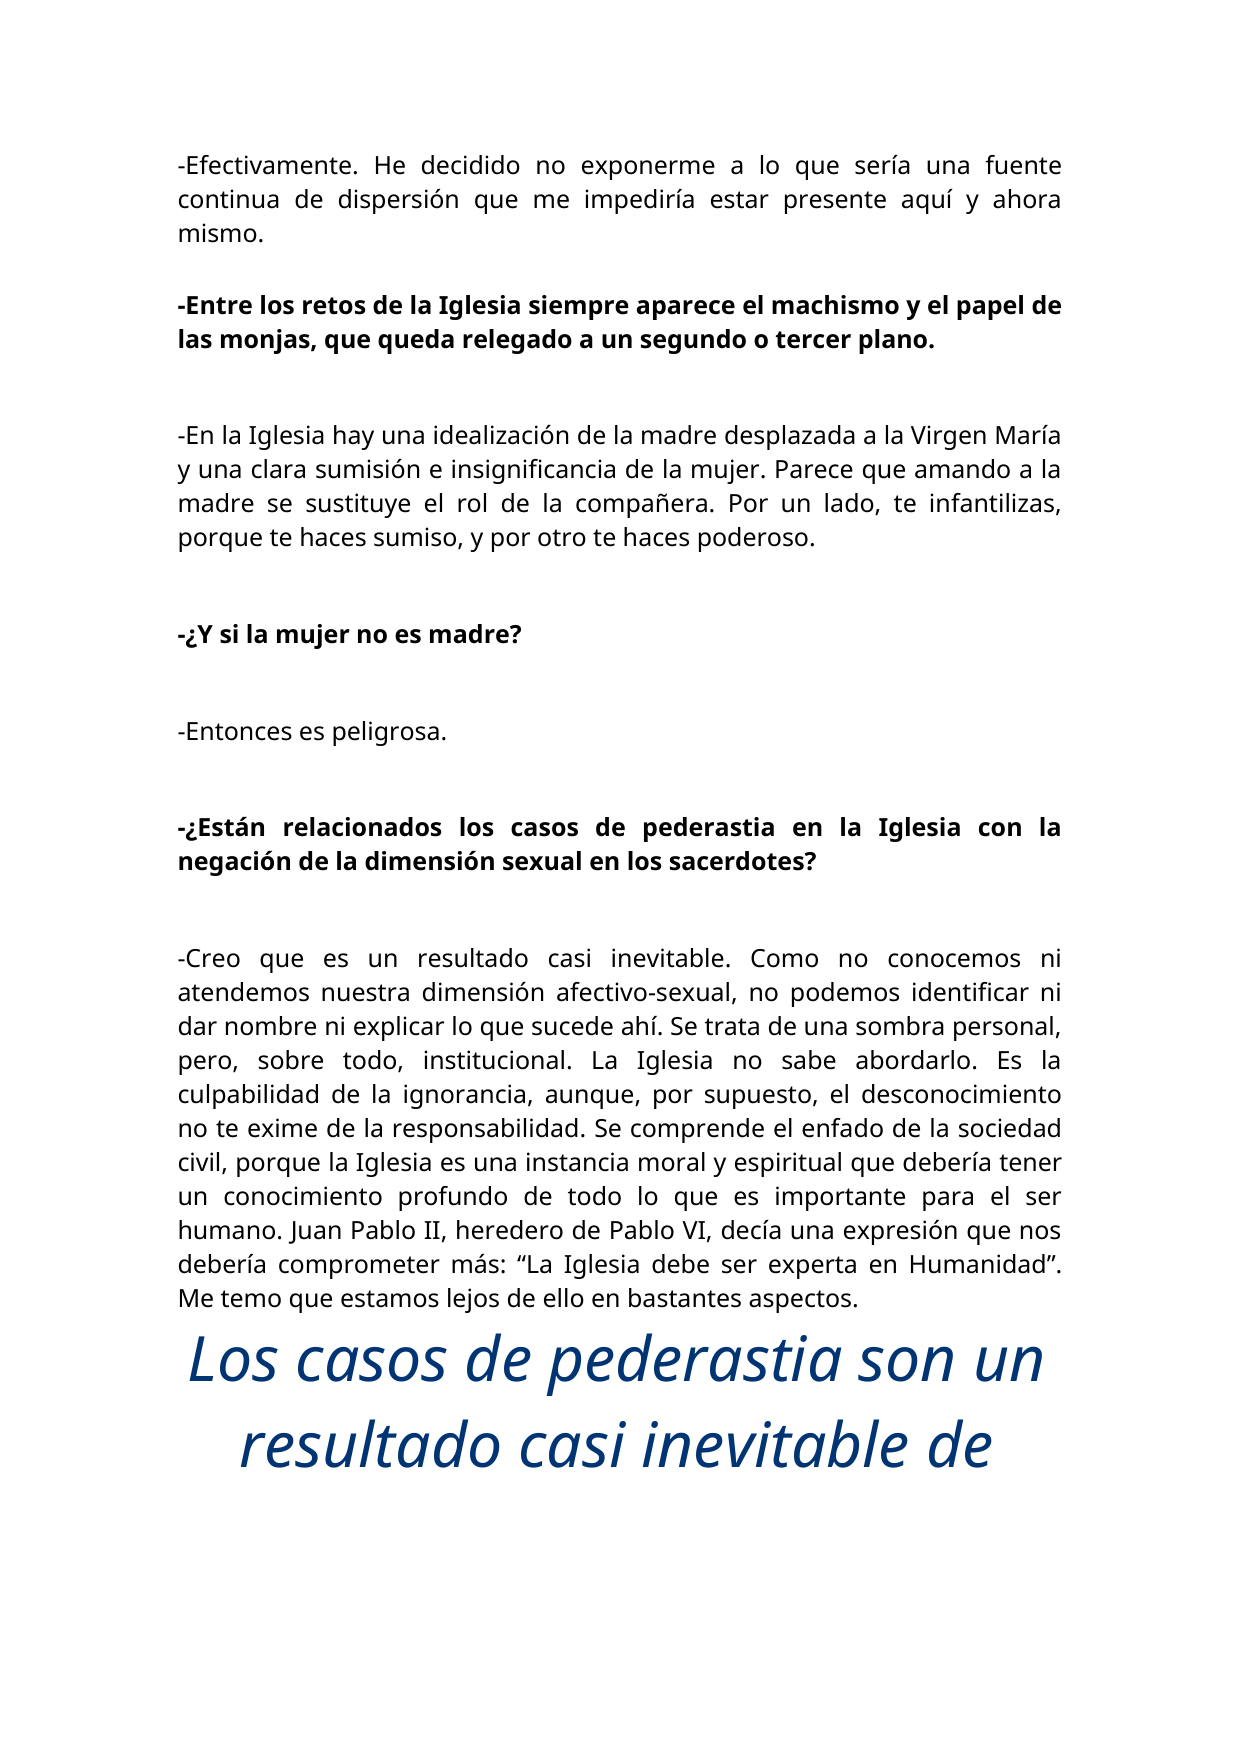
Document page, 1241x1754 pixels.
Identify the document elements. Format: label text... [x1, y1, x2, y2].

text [177, 1315, 1063, 1485]
text -Entonces es peligrosa. [177, 713, 1063, 747]
text -En la Iglesia hay una idealización de la madre desplazada a la Virgen María y una clara sumisión e insignificancia de la mujer. Parece que amando a la madre se sustituye el rol de la compañera. Por un lado, te infantilizas, porque te haces sumiso, y por otro te haces poderoso. [177, 418, 1063, 554]
text -¿Y si la mujer no es madre? [177, 617, 1063, 651]
text -Creo que es un resultado casi inevitable. Como no conocemos ni atendemos nuestra dimensión afectivo-sexual, no podemos identificar ni dar nombre ni explicar lo que sucede ahí. Se trata de una sombra personal, pero, sobre todo, institucional. La Iglesia no sabe abordarlo. Es la culpabilidad de la ignorancia, aunque, por supuesto, el desconocimiento no te exime de la responsabilidad. Se comprende el enfado de la sociedad civil, porque la Iglesia es una instancia moral y espiritual que debería tener un conocimiento profundo de todo lo que es importante para el ser humano. Juan Pablo II, heredero de Pablo VI, decía una expresión que nos debería comprometer más: “La Iglesia debe ser experta en Humanidad”. Me temo que estamos lejos de ello en bastantes aspectos. [177, 940, 1063, 1315]
text -Efectivamente. He decidido no exponerme a lo que sería una fuente continua de dispersión que me impediría estar presente aquí y ahora mismo. [177, 148, 1063, 250]
text -¿Están relacionados los casos de pederastia en la Iglesia con la negación de la dimensión sexual en los sacerdotes? [177, 810, 1063, 878]
text -Entre los retos de la Iglesia siempre aparece el machismo y el papel de las monjas, que queda relegado a un segundo o tercer plano. [177, 287, 1063, 355]
